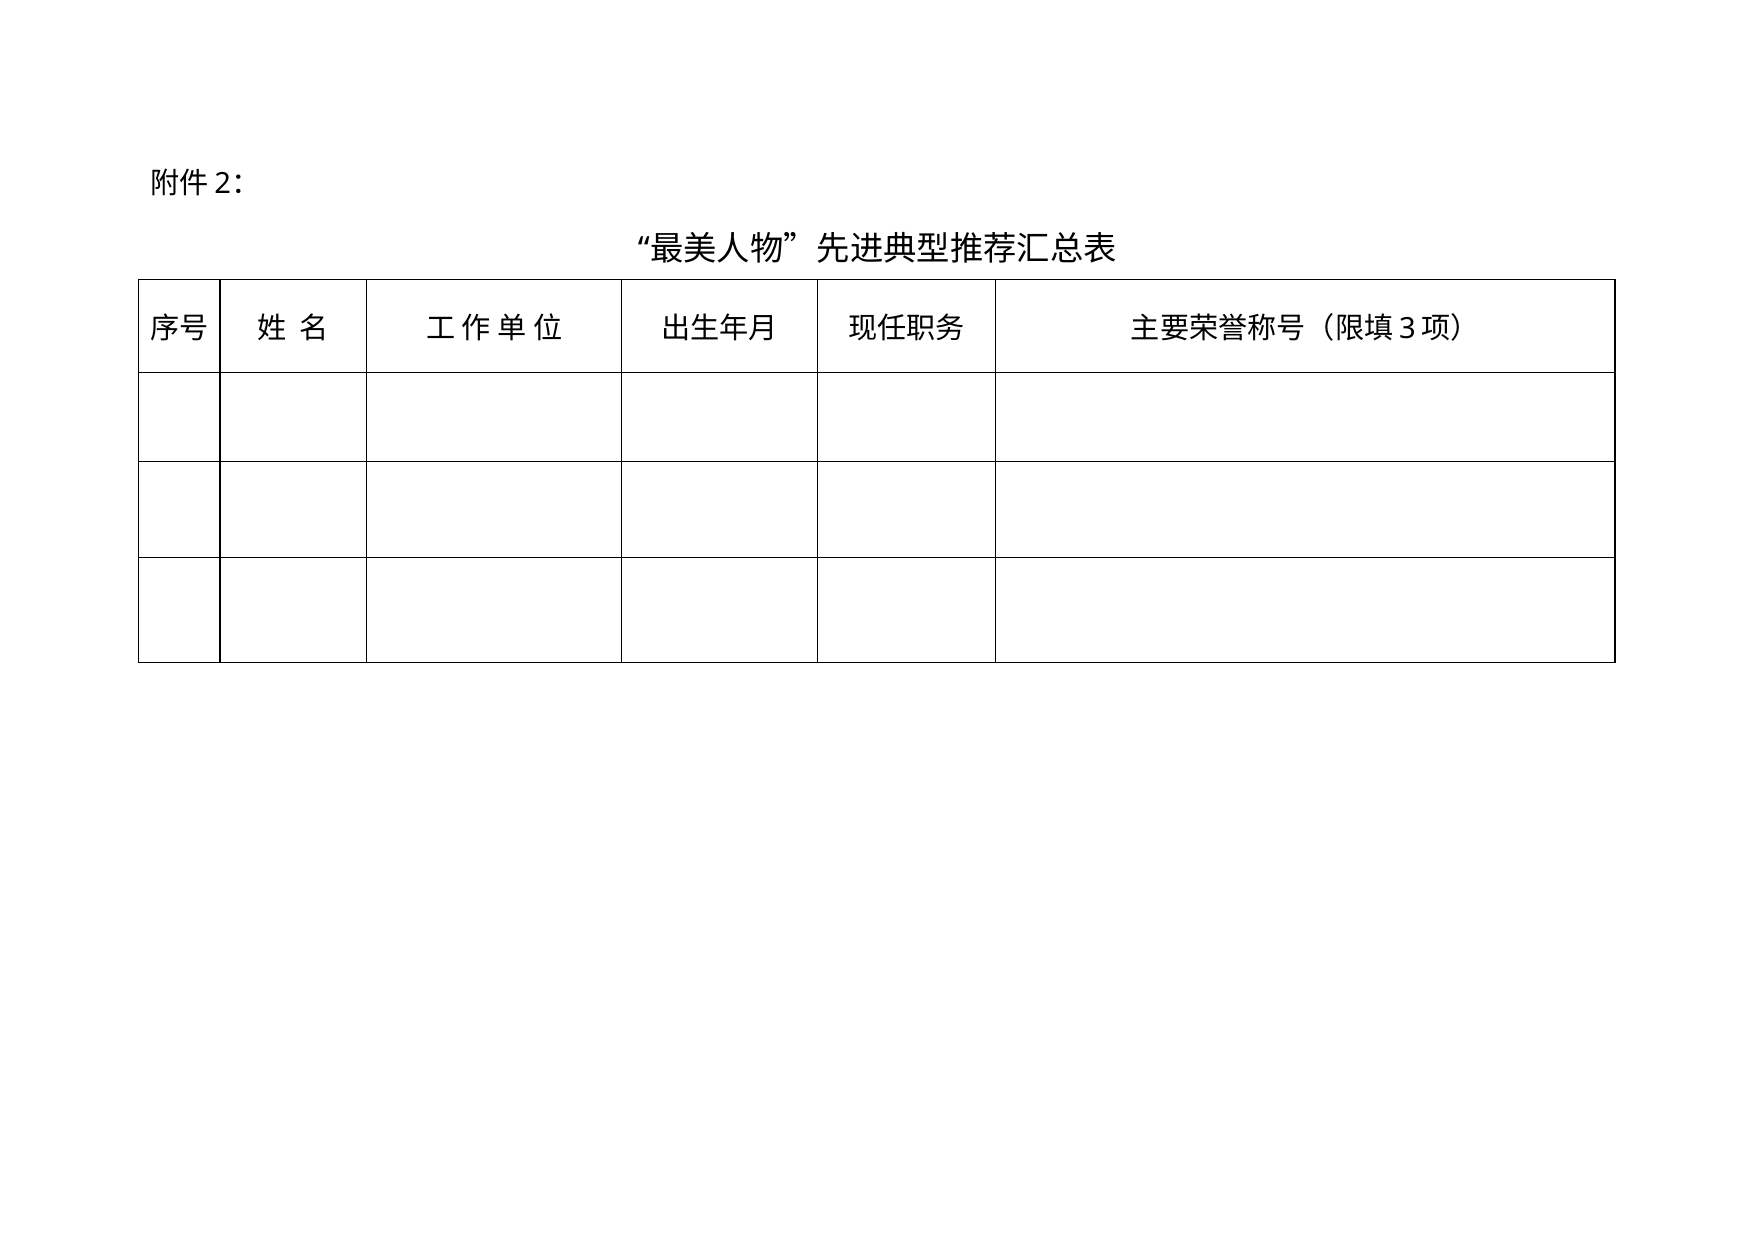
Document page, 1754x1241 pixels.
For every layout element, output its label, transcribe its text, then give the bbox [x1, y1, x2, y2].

table_cell [996, 462, 1614, 557]
table_cell [139, 558, 219, 662]
table_cell [139, 462, 219, 557]
table_cell [367, 462, 621, 557]
table_cell [818, 558, 995, 662]
table_cell [367, 373, 621, 461]
text “最美人物”先进典型推荐汇总表 [150, 214, 1604, 279]
table_header 主要荣誉称号（限填3项） [996, 280, 1614, 372]
table_cell [996, 558, 1614, 662]
table_cell [818, 373, 995, 461]
table_header 序号 [139, 280, 219, 372]
table_cell [622, 462, 817, 557]
table_header 现任职务 [818, 280, 995, 372]
table_header 出生年月 [622, 280, 817, 372]
table_cell [996, 373, 1614, 461]
table_cell [221, 462, 366, 557]
table_cell [622, 558, 817, 662]
table_cell [221, 373, 366, 461]
text 附件2： [150, 149, 1604, 214]
table_header 姓 名 [221, 280, 366, 372]
table_header 工 作 单 位 [367, 280, 621, 372]
table_cell [367, 558, 621, 662]
table_cell [221, 558, 366, 662]
table_cell [818, 462, 995, 557]
table_cell [622, 373, 817, 461]
table_cell [139, 373, 219, 461]
